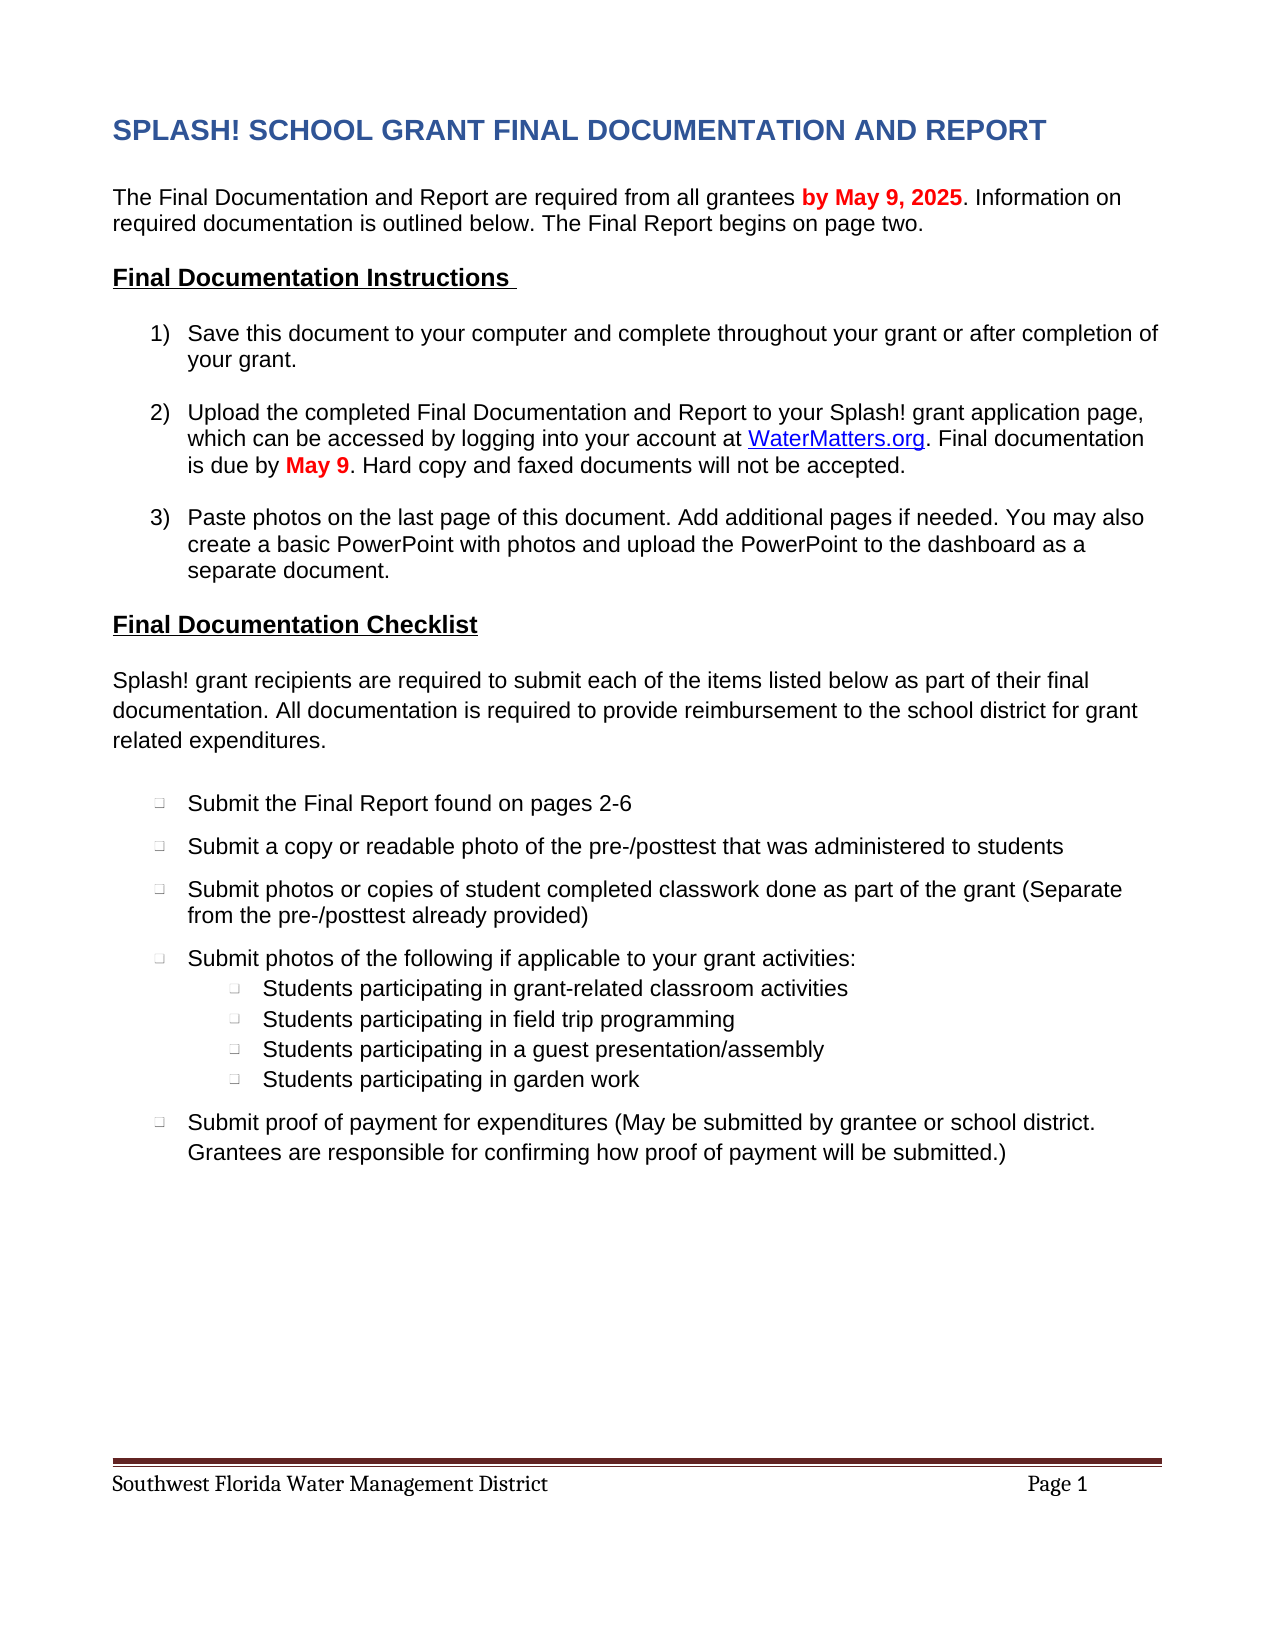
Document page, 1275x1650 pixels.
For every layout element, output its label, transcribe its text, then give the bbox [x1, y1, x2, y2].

list Students participating in field trip programming [225, 1006, 1162, 1032]
text Splash! grant recipients are required to submit each of the items listed below as part of their final documentation. All documentation is required to provide reimbursement to the school district for grant related expenditures. [112, 667, 1162, 786]
list Students participating in grant-related classroom activities [225, 975, 1162, 1002]
list Submit photos of the following if applicable to your grant activities: [150, 945, 1162, 971]
list Students participating in garden work [225, 1066, 1162, 1092]
text The Final Documentation and Report are required from all grantees by May 9, 2025. Information on required documentation is outlined below. The Final Report begins on page two. [112, 184, 1162, 237]
picture [226, 1010, 243, 1027]
picture [151, 880, 168, 898]
picture [151, 1113, 168, 1131]
list Submit a copy or readable photo of the pre-/posttest that was administered to students [150, 833, 1162, 859]
picture [151, 794, 168, 812]
text SPLASH! SCHOOL GRANT FINAL DOCUMENTATION AND REPORT [112, 112, 1162, 146]
text Final Documentation Checklist [112, 610, 1162, 667]
picture [151, 837, 168, 855]
text Final Documentation Instructions [112, 263, 1162, 320]
picture [226, 1040, 243, 1058]
list Save this document to your computer and complete throughout your grant or after completion of your grant. [150, 320, 1162, 373]
picture [151, 950, 168, 967]
list Paste photos on the last page of this document. Add additional pages if needed. You may also create a basic PowerPoint with photos and upload the PowerPoint to the dashboard as a separate document. [150, 504, 1162, 583]
picture [226, 980, 243, 997]
list Submit photos or copies of student completed classwork done as part of the grant (Separate from the pre-/posttest already provided) [150, 876, 1162, 928]
list Submit proof of payment for expenditures (May be submitted by grantee or school district. Grantees are responsible for confirming how proof of payment will be submitted.) [150, 1109, 1162, 1166]
picture [226, 1070, 243, 1088]
list Submit the Final Report found on pages 2-6 [150, 790, 1162, 816]
list Upload the completed Final Documentation and Report to your Splash! grant application page, which can be accessed by logging into your account at WaterMatters.org. Final documentation is due by May 9. Hard copy and faxed documents will not be accepted. [150, 399, 1162, 478]
list Students participating in a guest presentation/assembly [225, 1036, 1162, 1062]
